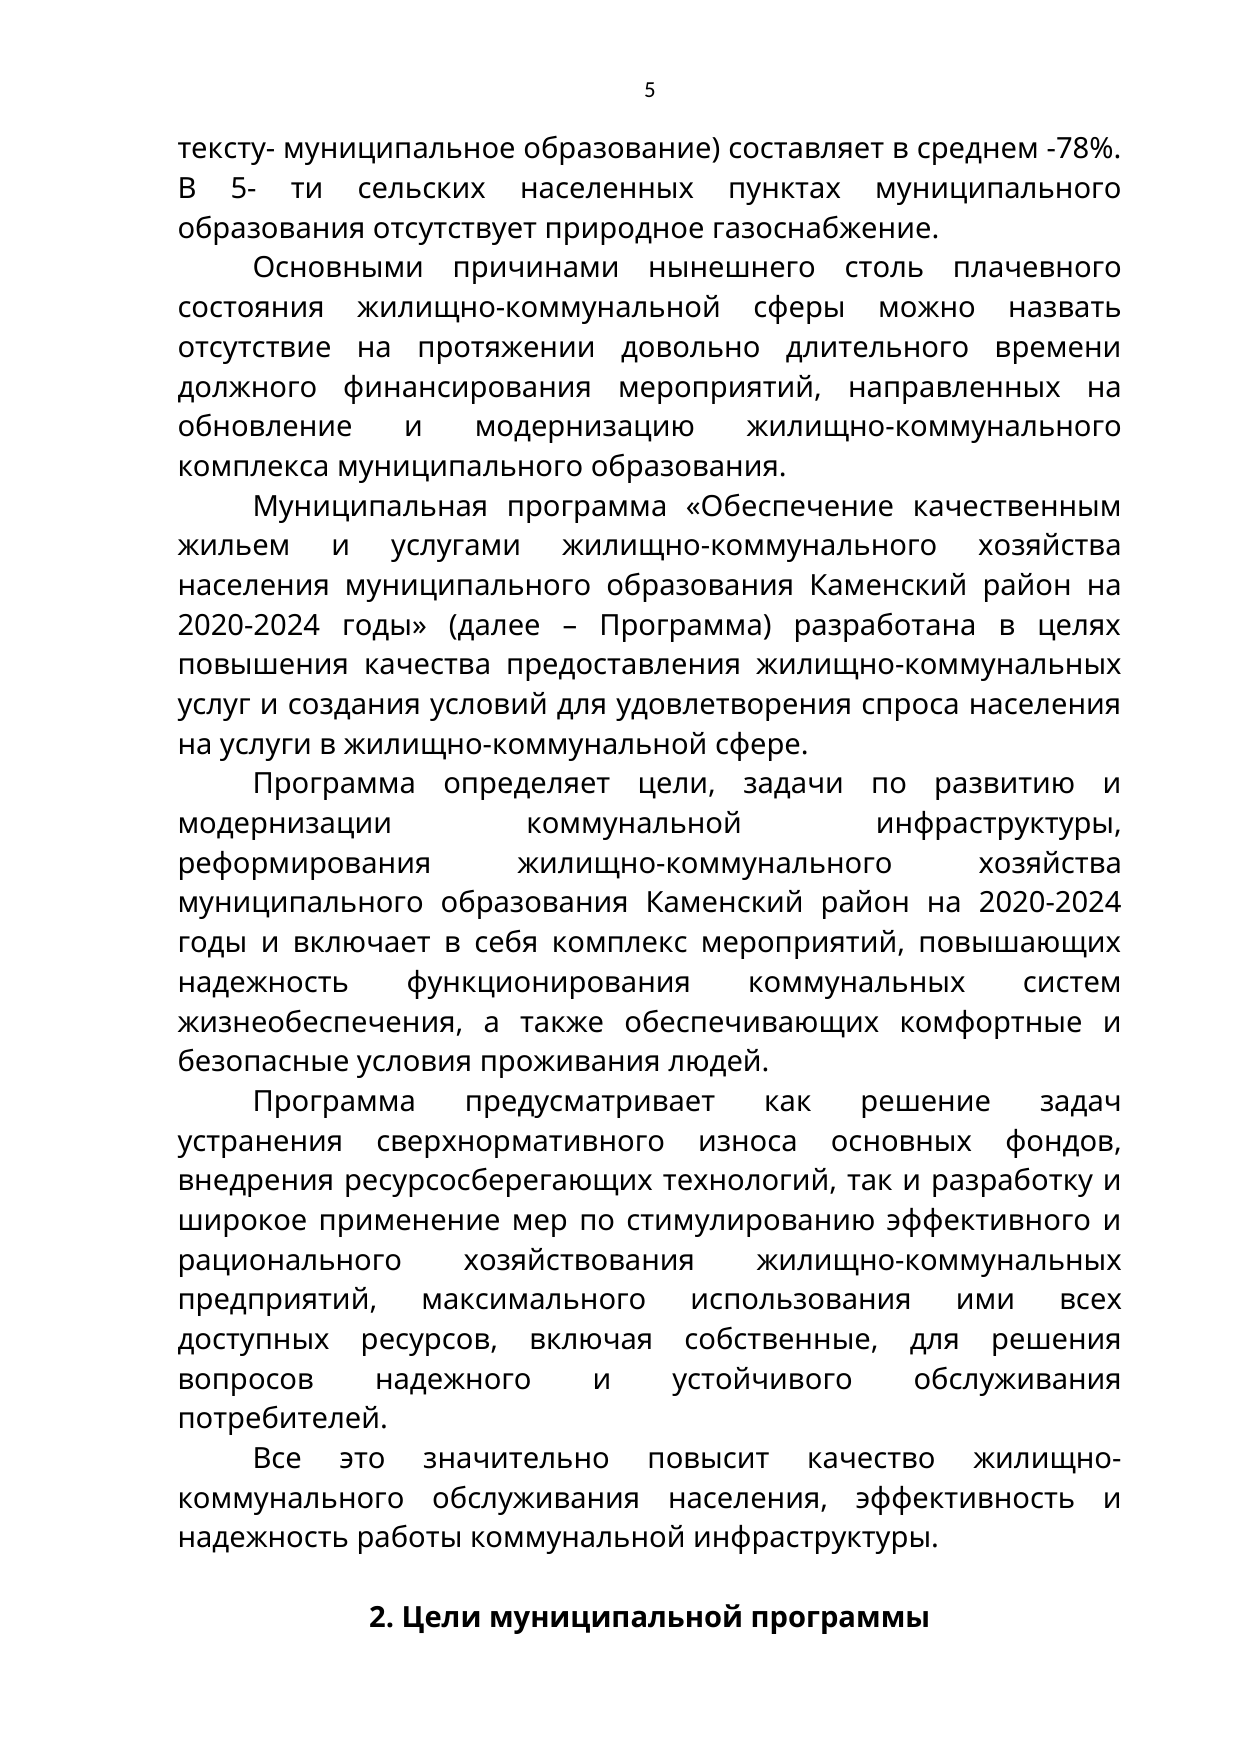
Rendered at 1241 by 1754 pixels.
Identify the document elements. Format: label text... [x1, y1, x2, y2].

text Программа определяет цели, задачи по развитию и модернизации коммунальной инфраструктуры, реформирования жилищно-коммунального хозяйства муниципального образования Каменский район на 2020-2024 годы и включает в себя комплекс мероприятий, повышающих надежность функционирования коммунальных систем жизнеобеспечения, а также обеспечивающих комфортные и безопасные условия проживания людей. [177, 763, 1122, 1080]
text 2. Цели муниципальной программы [177, 1596, 1122, 1636]
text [177, 128, 1122, 247]
text Муниципальная программа «Обеспечение качественным жильем и услугами жилищно-коммунального хозяйства населения муниципального образования Каменский район на 2020-2024 годы» (далее – Программа) разработана в целях повышения качества предоставления жилищно-коммунальных услуг и создания условий для удовлетворения спроса населения на услуги в жилищно-коммунальной сфере. [177, 485, 1122, 763]
text Основными причинами нынешнего столь плачевного состояния жилищно-коммунальной сферы можно назвать отсутствие на протяжении довольно длительного времени должного финансирования мероприятий, направленных на обновление и модернизацию жилищно-коммунального комплекса муниципального образования. [177, 247, 1122, 485]
text Все это значительно повысит качество жилищно-коммунального обслуживания населения, эффективность и надежность работы коммунальной инфраструктуры. [177, 1437, 1122, 1556]
text Программа предусматривает как решение задач устранения сверхнормативного износа основных фондов, внедрения ресурсосберегающих технологий, так и разработку и широкое применение мер по стимулированию эффективного и рационального хозяйствования жилищно-коммунальных предприятий, максимального использования ими всех доступных ресурсов, включая собственные, для решения вопросов надежного и устойчивого обслуживания потребителей. [177, 1080, 1122, 1437]
